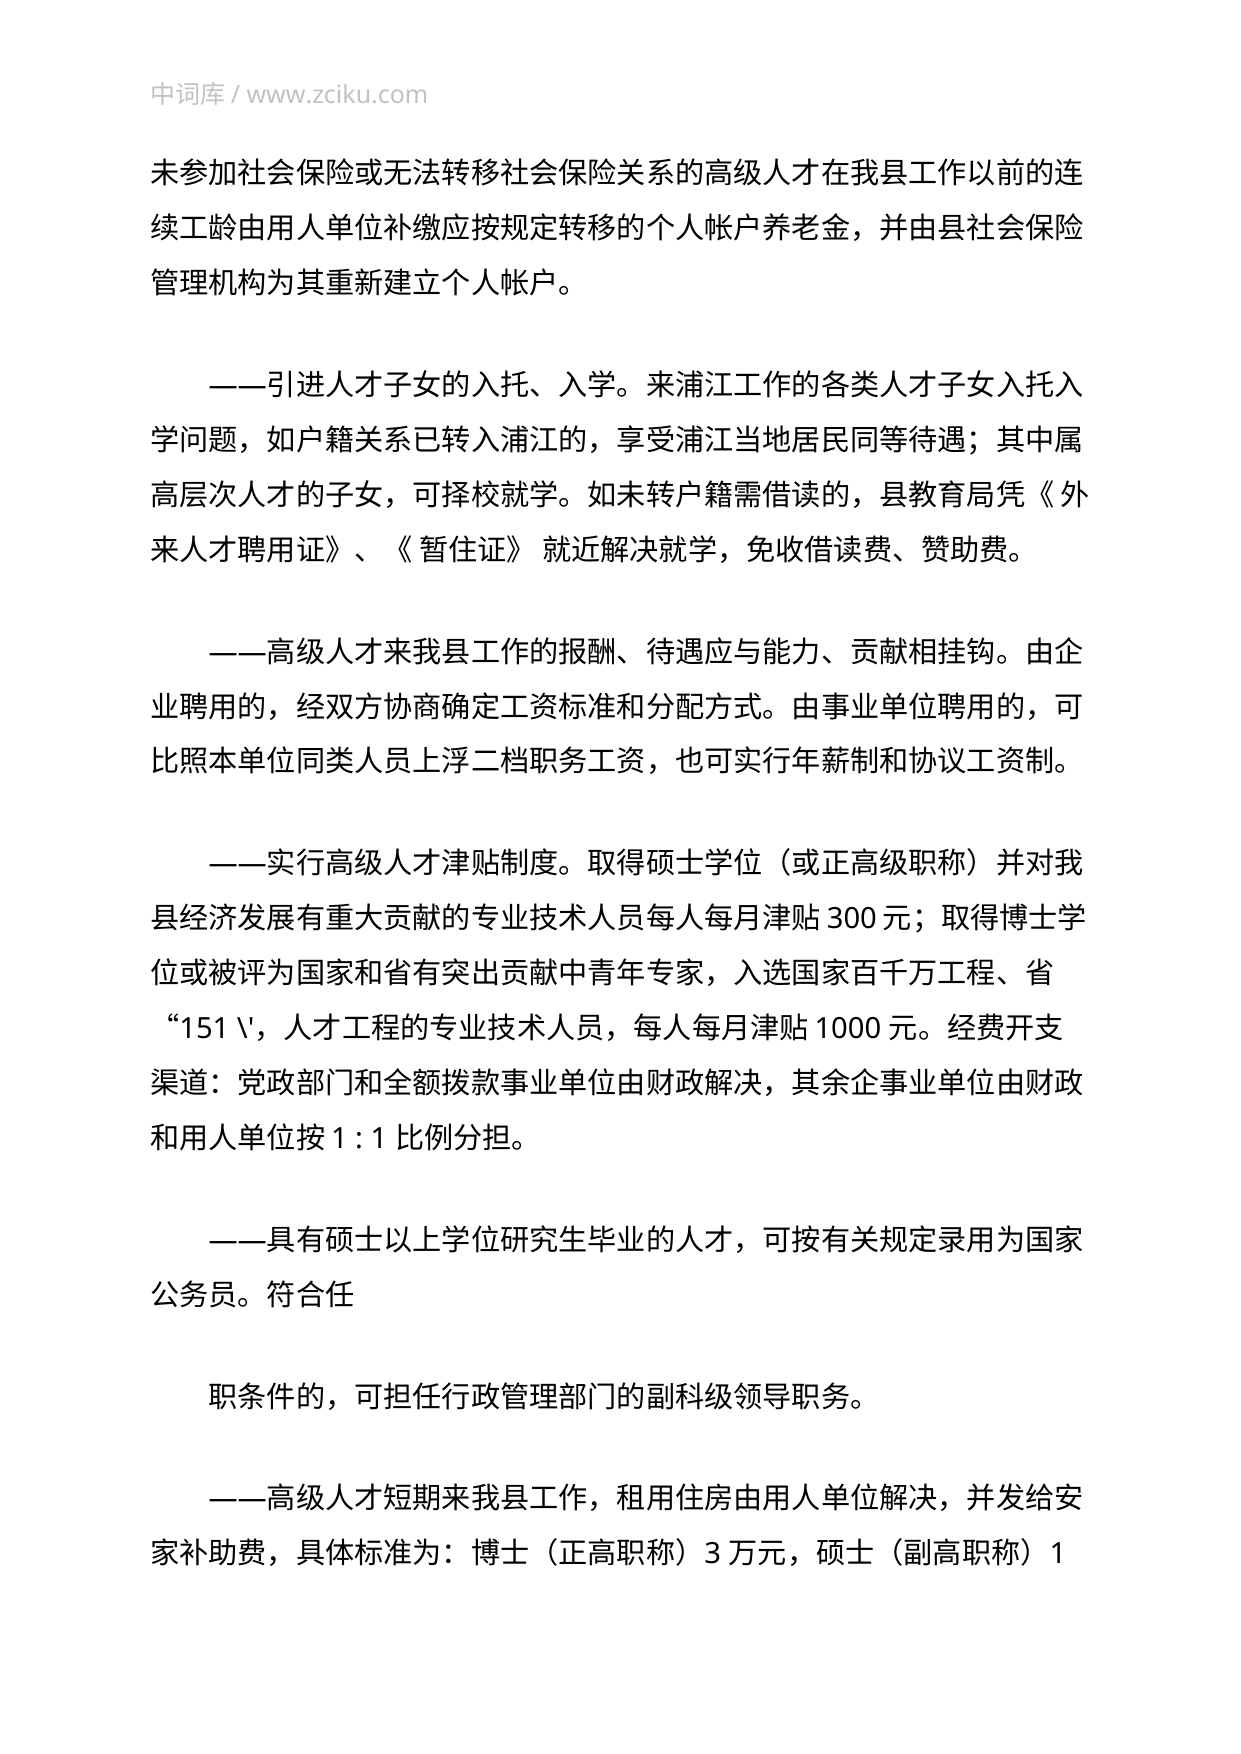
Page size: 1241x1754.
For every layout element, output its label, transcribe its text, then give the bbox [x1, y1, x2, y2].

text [150, 150, 1090, 302]
text 职条件的，可担任行政管理部门的副科级领导职务。 [150, 1373, 1090, 1416]
text ——引进人才子女的入托、入学。来浦江工作的各类人才子女入托入学问题，如户籍关系已转入浦江的，享受浦江当地居民同等待遇；其中属高层次人才的子女，可择校就学。如未转户籍需借读的，县教育局凭《 外来人才聘用证》、《 暂住证》 就近解决就学，免收借读费、赞助费。 [150, 362, 1090, 569]
text ——实行高级人才津贴制度。取得硕士学位（或正高级职称）并对我县经济发展有重大贡献的专业技术人员每人每月津贴300元；取得博士学位或被评为国家和省有突出贡献中青年专家，入选国家百千万工程、省“151 \'，人才工程的专业技术人员，每人每月津贴1000 元。经费开支渠道：党政部门和全额拨款事业单位由财政解决，其余企事业单位由财政和用人单位按1 : 1 比例分担。 [150, 840, 1090, 1157]
text ——高级人才来我县工作的报酬、待遇应与能力、贡献相挂钩。由企业聘用的，经双方协商确定工资标准和分配方式。由事业单位聘用的，可比照本单位同类人员上浮二档职务工资，也可实行年薪制和协议工资制。 [150, 628, 1090, 780]
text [150, 1475, 1090, 1572]
text ——具有硕士以上学位研究生毕业的人才，可按有关规定录用为国家公务员。符合任 [150, 1217, 1090, 1314]
